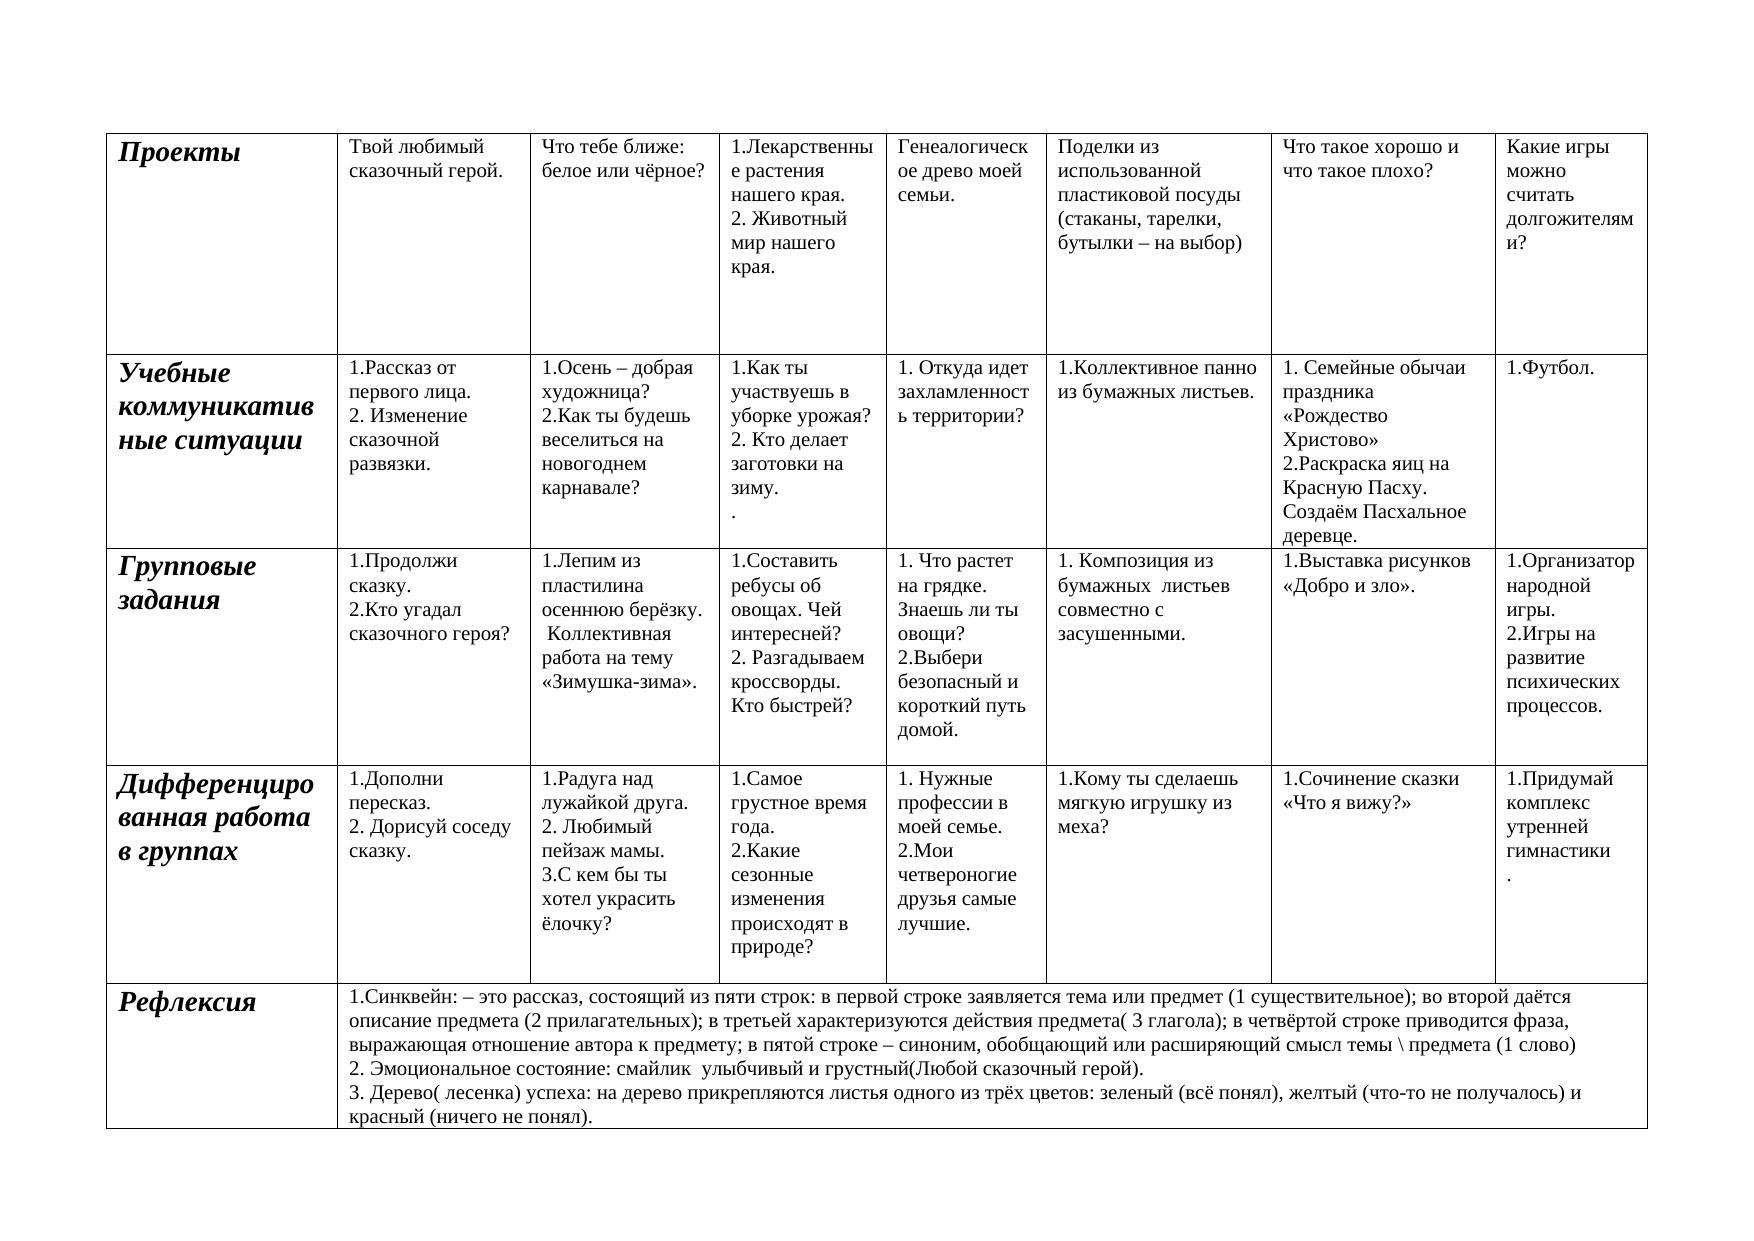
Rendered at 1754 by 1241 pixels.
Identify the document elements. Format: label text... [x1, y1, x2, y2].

table_cell 1.Организатор народной игры. 2.Игры на развитие психических процессов. [1496, 549, 1647, 765]
table_cell 1.Дополни пересказ. 2. Дорисуй соседу сказку. [338, 766, 530, 983]
table_cell 1.Придумай комплекс утренней гимнастики . [1496, 766, 1647, 983]
table_cell Поделки из использованной пластиковой посуды (стаканы, тарелки, бутылки – на выбор) [1047, 134, 1271, 354]
table_cell Твой любимый сказочный герой. [338, 134, 530, 354]
table_cell 1.Составить ребусы об овощах. Чей интересней? 2. Разгадываем кроссворды. Кто быстрей? [720, 549, 886, 765]
table_cell 1.Лекарственные растения нашего края. 2. Животный мир нашего края. [720, 134, 886, 354]
table_cell 1.Самое грустное время года. 2.Какие сезонные изменения происходят в природе? [720, 766, 886, 983]
table_cell Генеалогическое древо моей семьи. [887, 134, 1046, 354]
table_cell 1.Лепим из пластилина осеннюю берёзку. Коллективная работа на тему «Зимушка-зима». [531, 549, 719, 765]
table_cell 1.Как ты участвуешь в уборке урожая? 2. Кто делает заготовки на зиму. . [720, 355, 886, 547]
table_cell 1.Сочинение сказки «Что я вижу?» [1272, 766, 1495, 983]
table_cell Что тебе ближе: белое или чёрное? [531, 134, 719, 354]
table_cell Дифференцированная работа в группах [107, 766, 337, 983]
table_cell Рефлексия [107, 984, 337, 1128]
table_cell 1. Семейные обычаи праздника «Рождество Христово» 2.Раскраска яиц на Красную Пасху. Создаём Пасхальное деревце. [1272, 355, 1495, 547]
table_cell 1.Коллективное панно из бумажных листьев. [1047, 355, 1271, 547]
table_cell 1.Радуга над лужайкой друга. 2. Любимый пейзаж мамы. 3.С кем бы ты хотел украсить ёлочку? [531, 766, 719, 983]
table_cell Проекты [107, 134, 337, 354]
table_cell 1. Композиция из бумажных листьев совместно с засушенными. [1047, 549, 1271, 765]
table_cell Что такое хорошо и что такое плохо? [1272, 134, 1495, 354]
table_cell 1.Продолжи сказку. 2.Кто угадал сказочного героя? [338, 549, 530, 765]
table_cell 1.Кому ты сделаешь мягкую игрушку из меха? [1047, 766, 1271, 983]
table_cell 1. Откуда идет захламленность территории? [887, 355, 1046, 547]
table_cell 1. Что растет на грядке. Знаешь ли ты овощи? 2.Выбери безопасный и короткий путь домой. [887, 549, 1046, 765]
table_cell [338, 984, 1647, 1128]
table_cell 1. Нужные профессии в моей семье. 2.Мои четвероногие друзья самые лучшие. [887, 766, 1046, 983]
table_cell 1.Выставка рисунков «Добро и зло». [1272, 549, 1495, 765]
table_cell Групповые задания [107, 549, 337, 765]
table_cell Учебные коммуникативные ситуации [107, 355, 337, 547]
table_cell 1.Футбол. [1496, 355, 1647, 547]
table_cell 1.Осень – добрая художница? 2.Как ты будешь веселиться на новогоднем карнавале? [531, 355, 719, 547]
table_cell Какие игры можно считать долгожителями? [1496, 134, 1647, 354]
table_cell 1.Рассказ от первого лица. 2. Изменение сказочной развязки. [338, 355, 530, 547]
